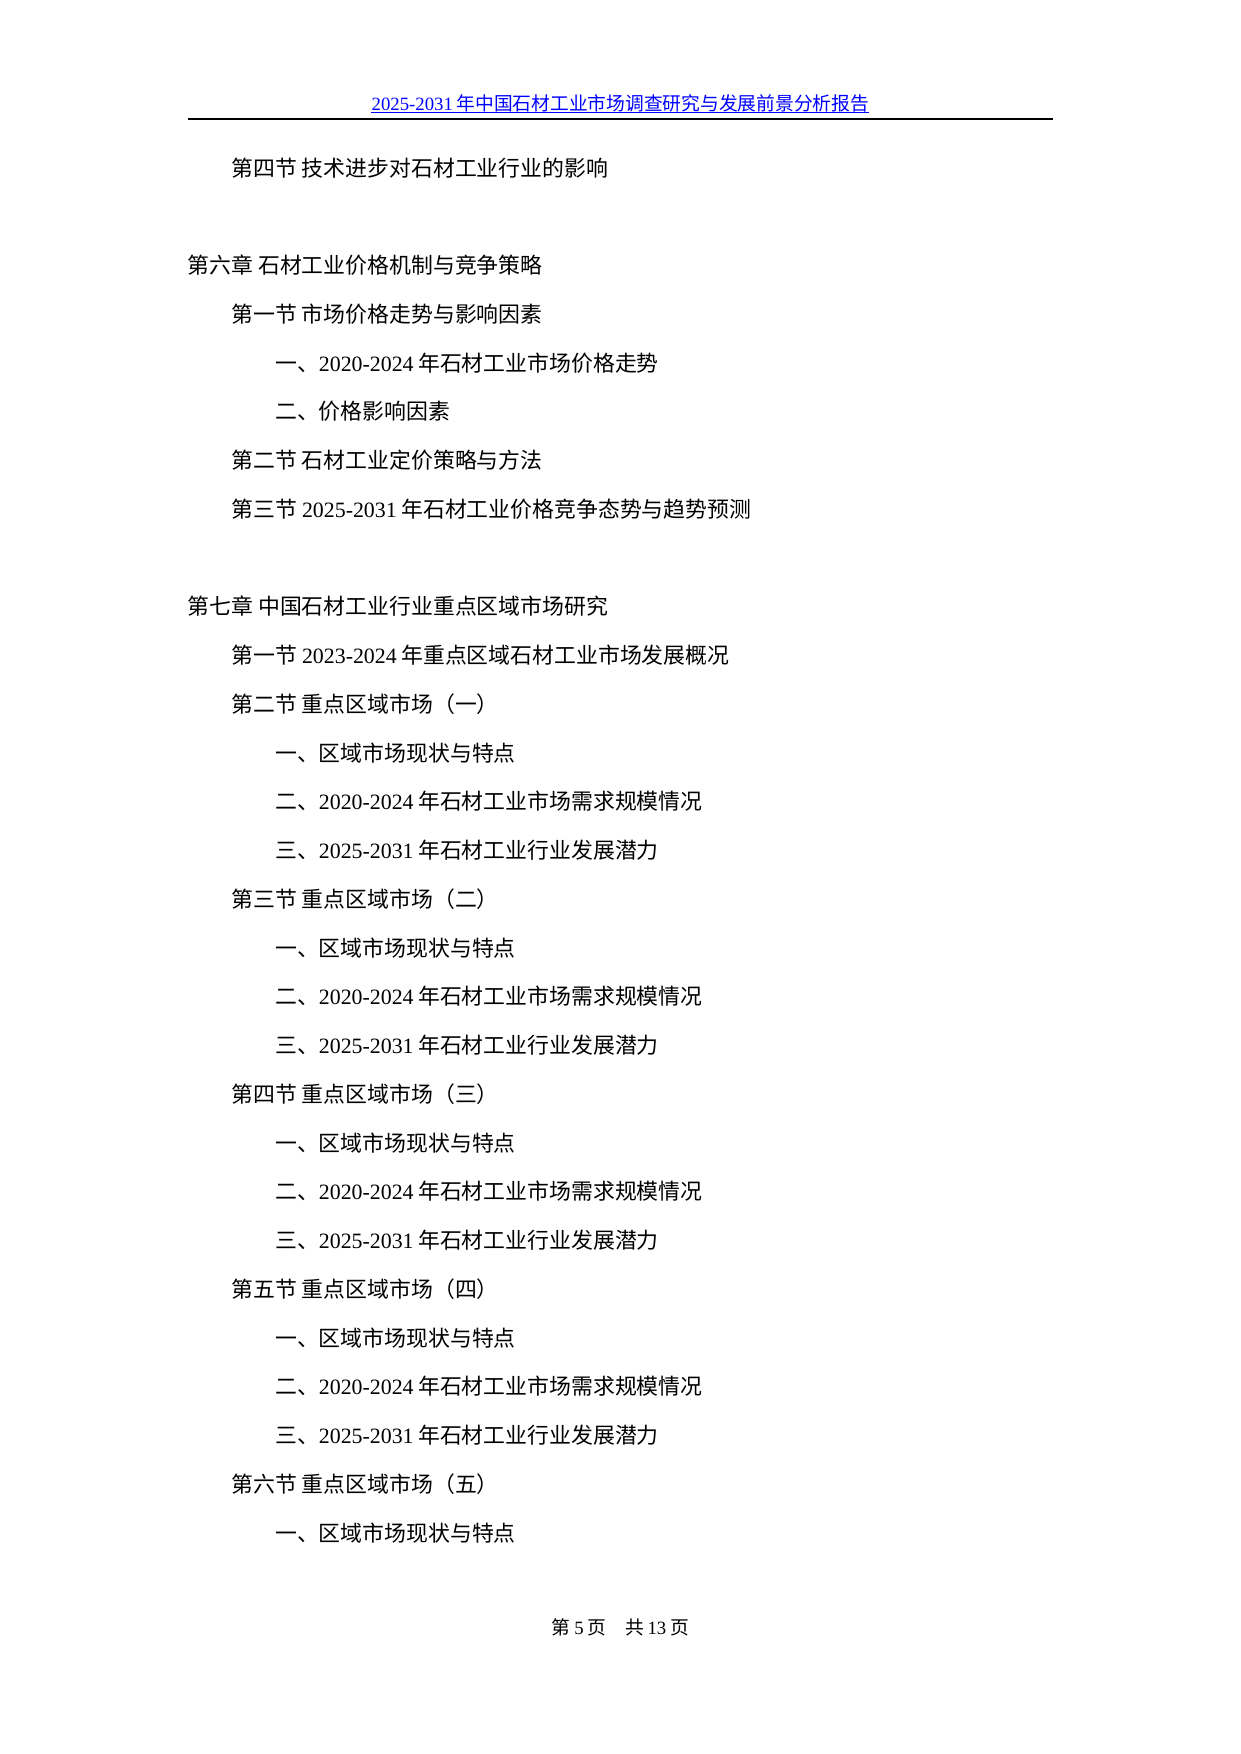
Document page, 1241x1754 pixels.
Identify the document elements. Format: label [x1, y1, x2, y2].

text [187, 150, 1053, 1548]
